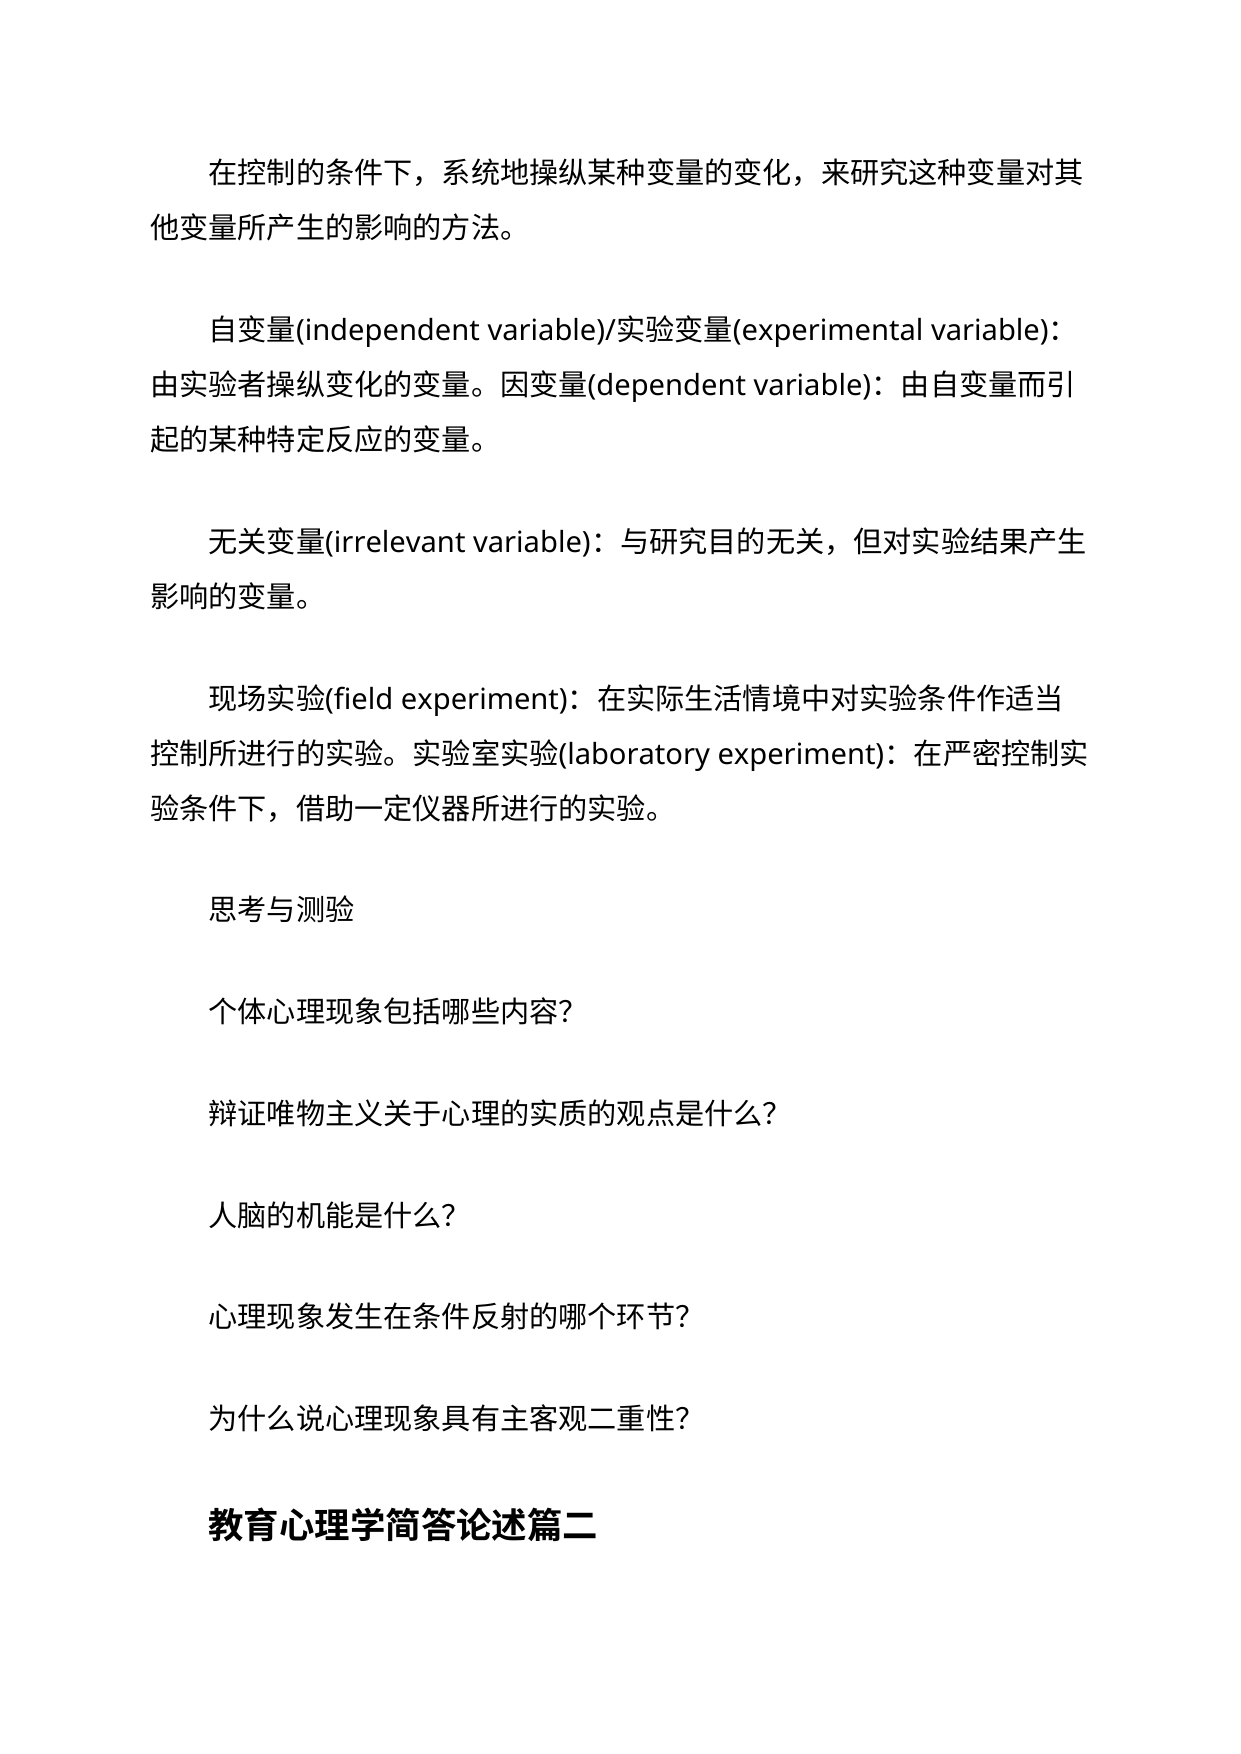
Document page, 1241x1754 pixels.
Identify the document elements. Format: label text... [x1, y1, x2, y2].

text 在控制的条件下，系统地操纵某种变量的变化，来研究这种变量对其他变量所产生的影响的方法。 [150, 150, 1090, 247]
text 人脑的机能是什么？ [150, 1192, 1090, 1234]
text 个体心理现象包括哪些内容？ [150, 989, 1090, 1031]
text 自变量(independent variable)/实验变量(experimental variable)：由实验者操纵变化的变量。因变量(dependent variable)：由自变量而引起的某种特定反应的变量。 [150, 307, 1090, 459]
text 为什么说心理现象具有主客观二重性？ [150, 1396, 1090, 1438]
text 辩证唯物主义关于心理的实质的观点是什么？ [150, 1091, 1090, 1133]
text 无关变量(irrelevant variable)：与研究目的无关，但对实验结果产生影响的变量。 [150, 518, 1090, 616]
text 思考与测验 [150, 887, 1090, 929]
text 心理现象发生在条件反射的哪个环节？ [150, 1294, 1090, 1336]
text 现场实验(field experiment)：在实际生活情境中对实验条件作适当控制所进行的实验。实验室实验(laboratory experiment)：在严密控制实验条件下，借助一定仪器所进行的实验。 [150, 675, 1090, 827]
text 教育心理学简答论述篇二 [150, 1498, 1090, 1549]
